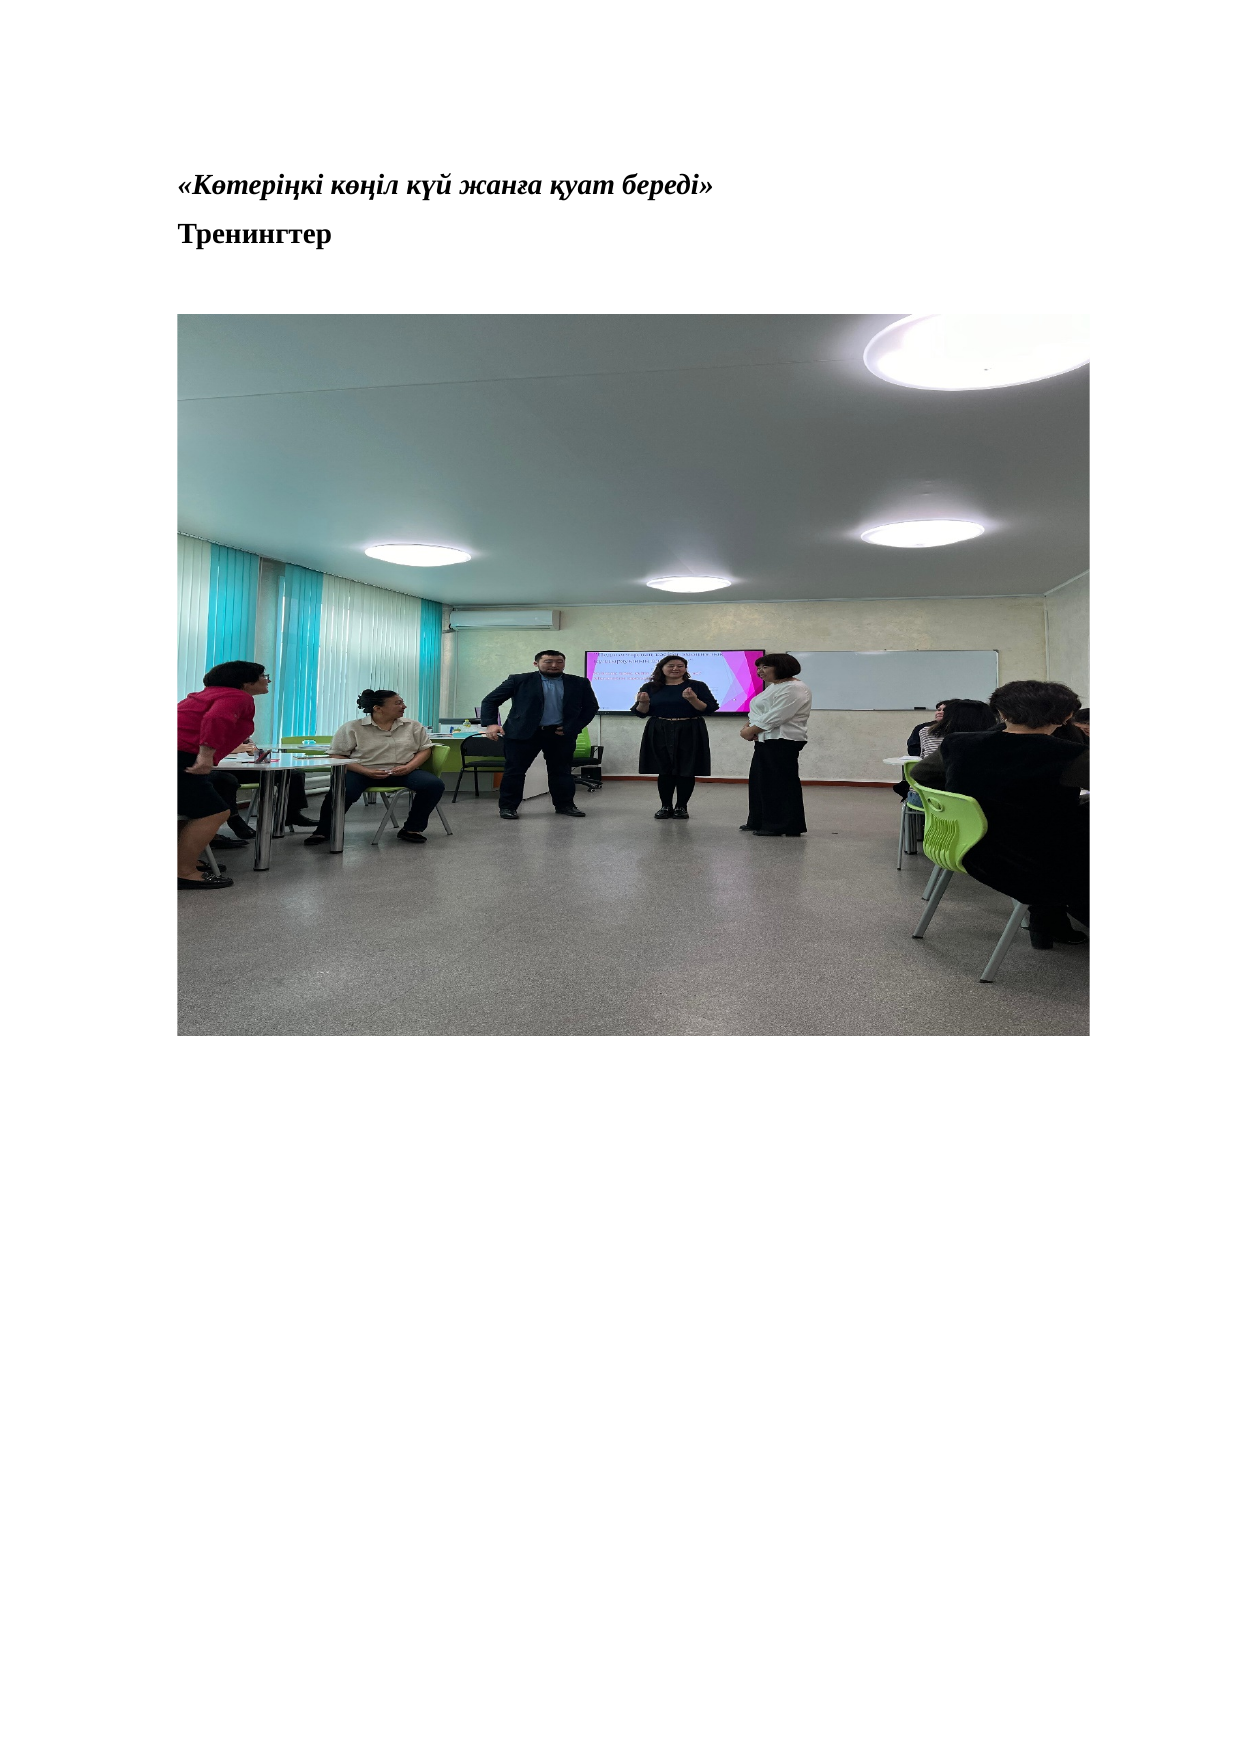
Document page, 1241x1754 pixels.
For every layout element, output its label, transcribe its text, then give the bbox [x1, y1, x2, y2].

picture [177, 314, 1090, 1036]
text «Көтеріңкі көңіл күй жанға қуат береді» [177, 167, 1152, 201]
text Тренингтер [177, 216, 1152, 250]
